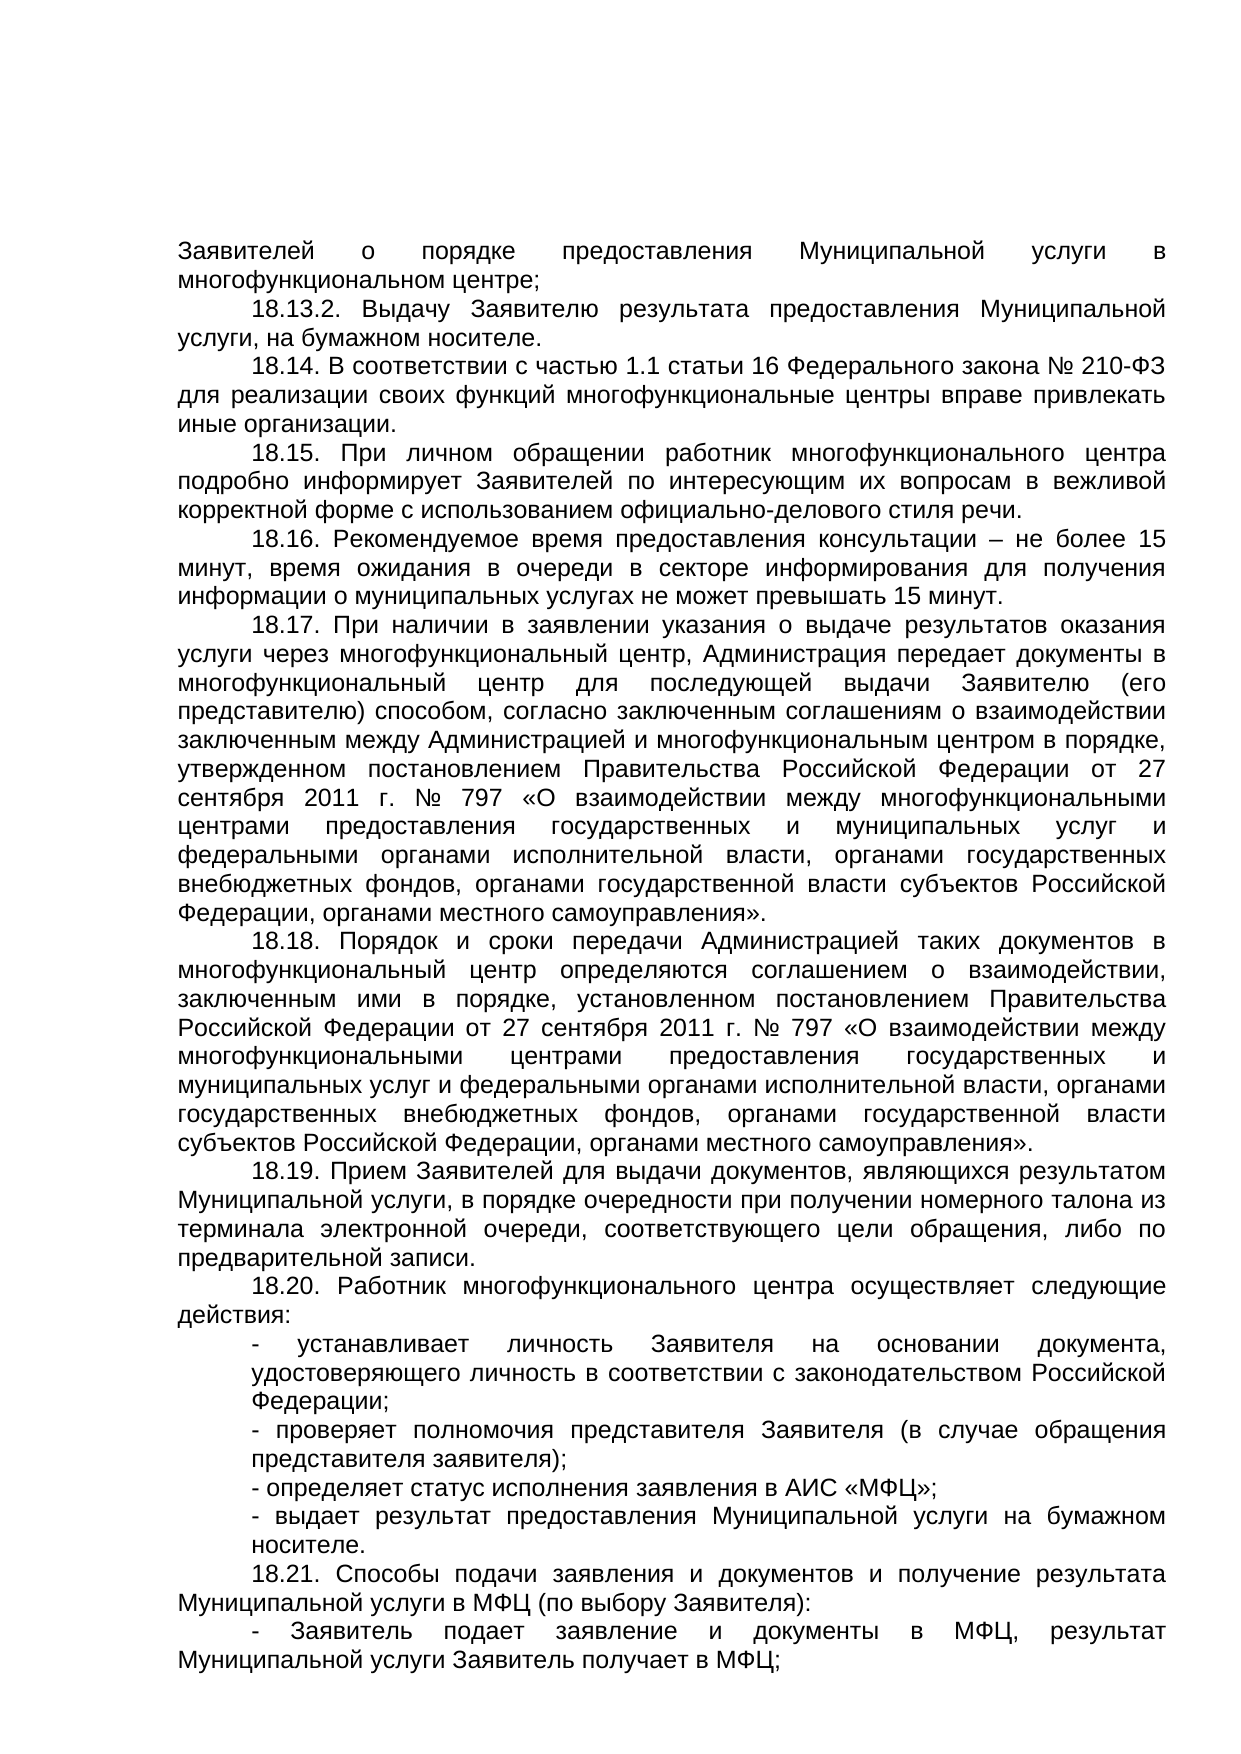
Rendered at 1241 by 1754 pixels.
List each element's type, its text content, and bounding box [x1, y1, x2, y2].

text 18.20. Работник многофункционального центра осуществляет следующие действия: [177, 1271, 1167, 1329]
text 18.14. В соответствии с частью 1.1 статьи 16 Федерального закона № 210-ФЗ для реализации своих функций многофункциональные центры вправе привлекать иные организации. [177, 351, 1167, 438]
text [177, 236, 1167, 294]
text 18.21. Способы подачи заявления и документов и получение результата Муниципальной услуги в МФЦ (по выбору Заявителя): [177, 1559, 1167, 1616]
text 18.17. При наличии в заявлении указания о выдаче результатов оказания услуги через многофункциональный центр, Администрация передает документы в многофункциональный центр для последующей выдачи Заявителю (его представителю) способом, согласно заключенным соглашениям о взаимодействии заключенным между Администрацией и многофункциональным центром в порядке, утвержденном постановлением Правительства Российской Федерации от 27 сентября 2011 г. № 797 «О взаимодействии между многофункциональными центрами предоставления государственных и муниципальных услуг и федеральными органами исполнительной власти, органами государственных внебюджетных фондов, органами государственной власти субъектов Российской Федерации, органами местного самоуправления». [177, 610, 1167, 926]
text 18.15. При личном обращении работник многофункционального центра подробно информирует Заявителей по интересующим их вопросам в вежливой корректной форме с использованием официально-делового стиля речи. [177, 438, 1167, 524]
text - Заявитель подает заявление и документы в МФЦ, результат Муниципальной услуги Заявитель получает в МФЦ; [177, 1616, 1167, 1674]
text - выдает результат предоставления Муниципальной услуги на бумажном носителе. [251, 1501, 1167, 1559]
text - устанавливает личность Заявителя на основании документа, удостоверяющего личность в соответствии с законодательством Российской Федерации; [251, 1329, 1167, 1415]
text 18.16. Рекомендуемое время предоставления консультации – не более 15 минут, время ожидания в очереди в секторе информирования для получения информации о муниципальных услугах не может превышать 15 минут. [177, 524, 1167, 610]
text - проверяет полномочия представителя Заявителя (в случае обращения представителя заявителя); [251, 1415, 1167, 1473]
text 18.19. Прием Заявителей для выдачи документов, являющихся результатом Муниципальной услуги, в порядке очередности при получении номерного талона из терминала электронной очереди, соответствующего цели обращения, либо по предварительной записи. [177, 1156, 1167, 1271]
text - определяет статус исполнения заявления в АИС «МФЦ»; [251, 1473, 1167, 1501]
text 18.13.2. Выдачу Заявителю результата предоставления Муниципальной услуги, на бумажном носителе. [177, 294, 1167, 351]
text 18.18. Порядок и сроки передачи Администрацией таких документов в многофункциональный центр определяются соглашением о взаимодействии, заключенным ими в порядке, установленном постановлением Правительства Российской Федерации от 27 сентября 2011 г. № 797 «О взаимодействии между многофункциональными центрами предоставления государственных и муниципальных услуг и федеральными органами исполнительной власти, органами государственных внебюджетных фондов, органами государственной власти субъектов Российской Федерации, органами местного самоуправления». [177, 926, 1167, 1156]
